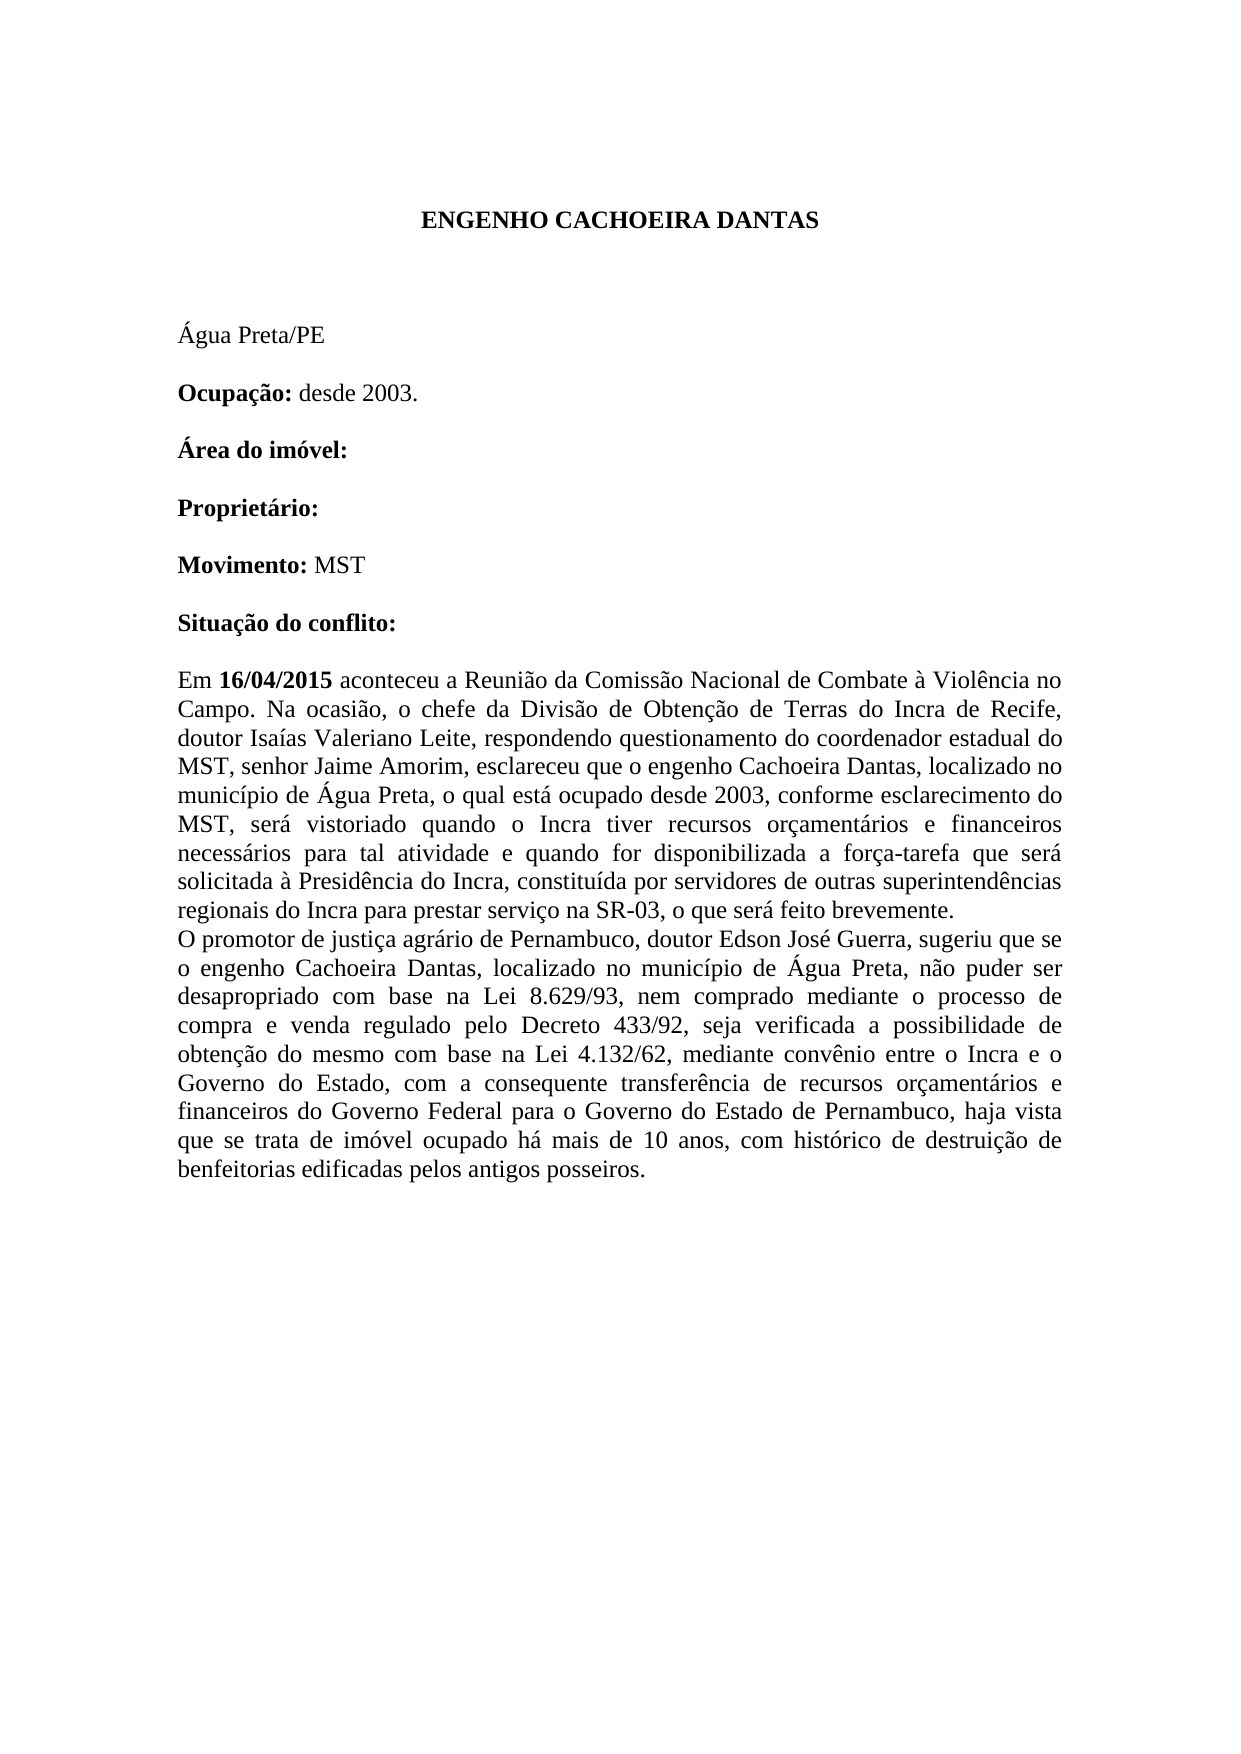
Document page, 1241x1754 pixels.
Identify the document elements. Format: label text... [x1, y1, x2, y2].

text Movimento: MST [177, 550, 1063, 579]
text Água Preta/PE [177, 320, 1063, 349]
text ENGENHO CACHOEIRA DANTAS [177, 205, 1063, 234]
text O promotor de justiça agrário de Pernambuco, doutor Edson José Guerra, sugeriu que se o engenho Cachoeira Dantas, localizado no município de Água Preta, não puder ser desapropriado com base na Lei 8.629/93, nem comprado mediante o processo de compra e venda regulado pelo Decreto 433/92, seja verificada a possibilidade de obtenção do mesmo com base na Lei 4.132/62, mediante convênio entre o Incra e o Governo do Estado, com a consequente transferência de recursos orçamentários e financeiros do Governo Federal para o Governo do Estado de Pernambuco, haja vista que se trata de imóvel ocupado há mais de 10 anos, com histórico de destruição de benfeitorias edificadas pelos antigos posseiros. [177, 924, 1063, 1183]
text Ocupação: desde 2003. [177, 378, 1063, 406]
text Situação do conflito: [177, 608, 1063, 636]
text Área do imóvel: [177, 435, 1063, 464]
text Proprietário: [177, 493, 1063, 521]
text Em 16/04/2015 aconteceu a Reunião da Comissão Nacional de Combate à Violência no Campo. Na ocasião, o chefe da Divisão de Obtenção de Terras do Incra de Recife, doutor Isaías Valeriano Leite, respondendo questionamento do coordenador estadual do MST, senhor Jaime Amorim, esclareceu que o engenho Cachoeira Dantas, localizado no município de Água Preta, o qual está ocupado desde 2003, conforme esclarecimento do MST, será vistoriado quando o Incra tiver recursos orçamentários e financeiros necessários para tal atividade e quando for disponibilizada a força-tarefa que será solicitada à Presidência do Incra, constituída por servidores de outras superintendências regionais do Incra para prestar serviço na SR-03, o que será feito brevemente. [177, 665, 1063, 924]
